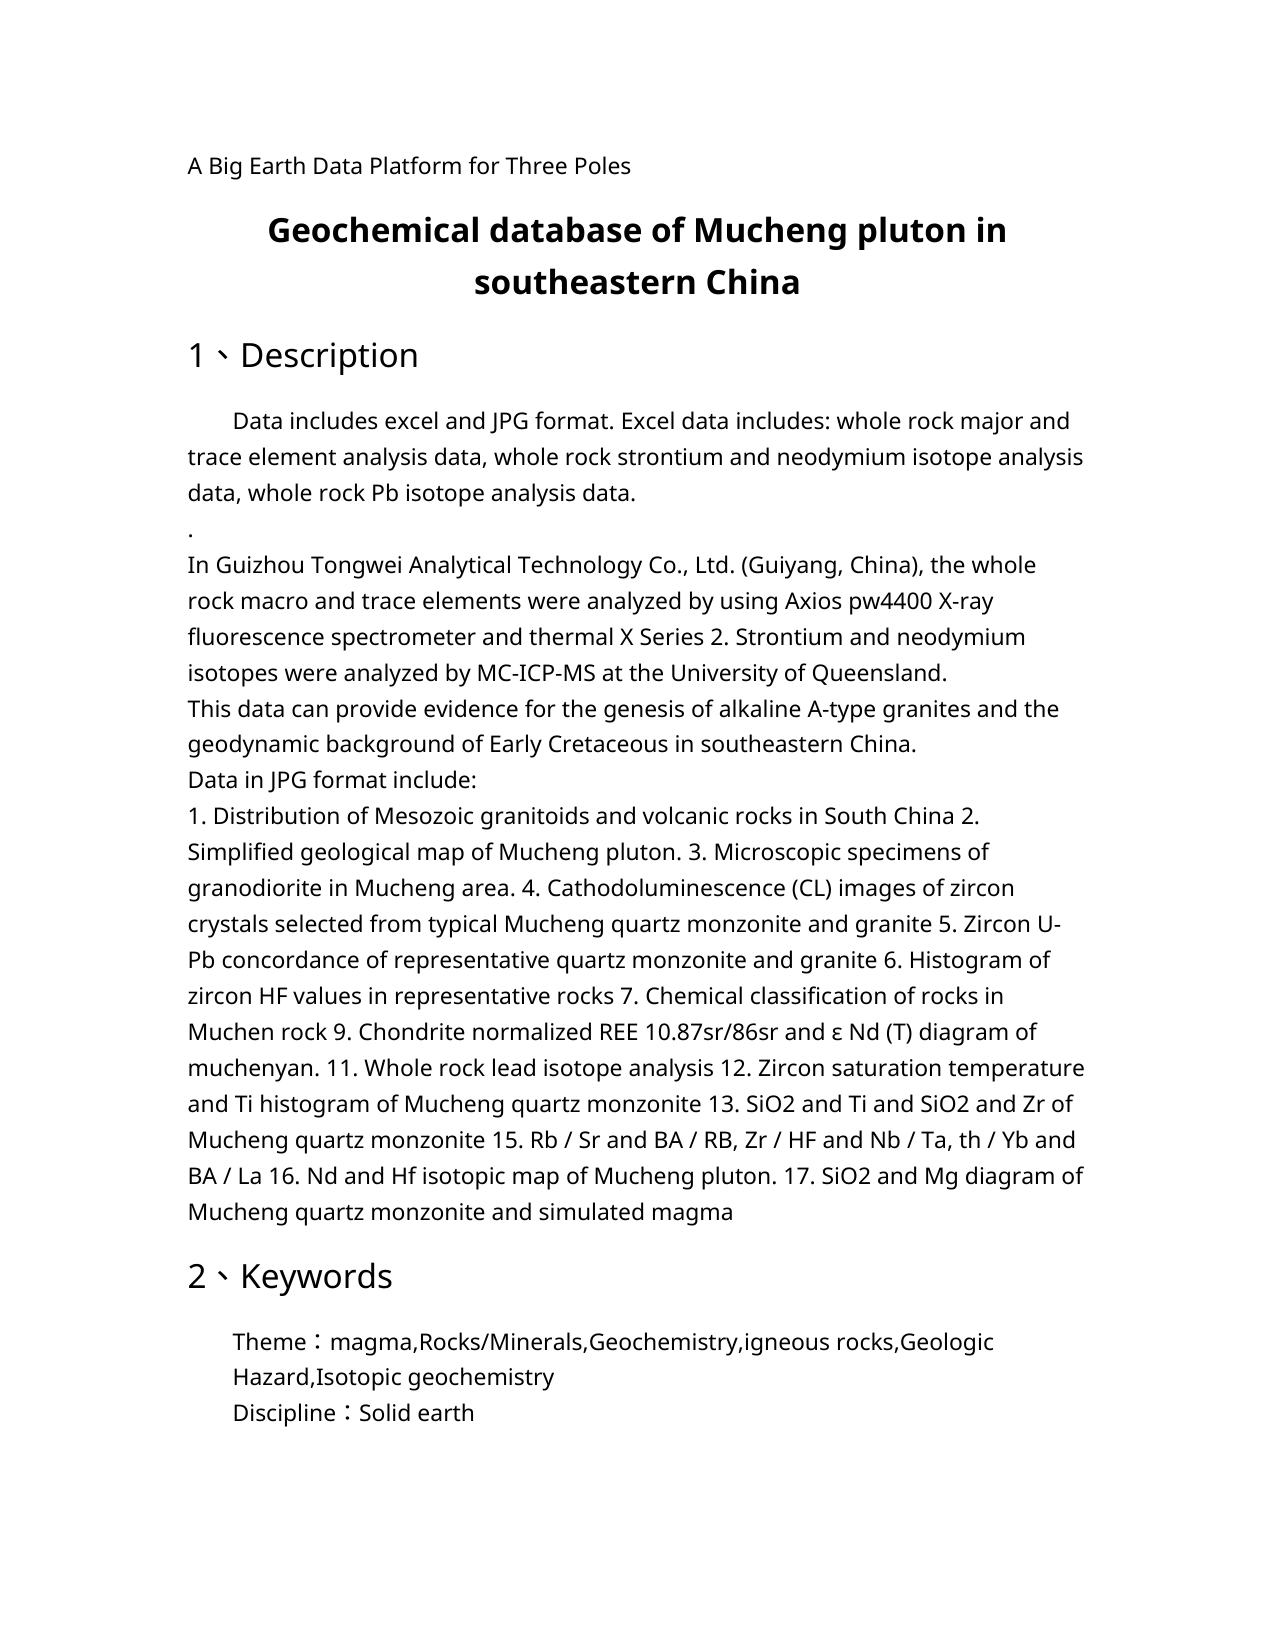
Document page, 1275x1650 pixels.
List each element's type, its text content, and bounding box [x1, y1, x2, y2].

text Geochemical database of Mucheng pluton in southeastern China [187, 207, 1087, 304]
text A Big Earth Data Platform for Three Poles [187, 150, 1087, 181]
text Data includes excel and JPG format. Excel data includes: whole rock major and trace element analysis data, whole rock strontium and neodymium isotope analysis data, whole rock Pb isotope analysis data. . In Guizhou Tongwei Analytical Technology Co., Ltd. (Guiyang, China), the whole rock macro and trace elements were analyzed by using Axios pw4400 X-ray fluorescence spectrometer and thermal X Series 2. Strontium and neodymium isotopes were analyzed by MC-ICP-MS at the University of Queensland. This data can provide evidence for the genesis of alkaline A-type granites and the geodynamic background of Early Cretaceous in southeastern China. Data in JPG format include: 1. Distribution of Mesozoic granitoids and volcanic rocks in South China 2. Simplified geological map of Mucheng pluton. 3. Microscopic specimens of granodiorite in Mucheng area. 4. Cathodoluminescence (CL) images of zircon crystals selected from typical Mucheng quartz monzonite and granite 5. Zircon U-Pb concordance of representative quartz monzonite and granite 6. Histogram of zircon HF values in representative rocks 7. Chemical classification of rocks in Muchen rock 9. Chondrite normalized REE 10.87sr/86sr and ε Nd (T) diagram of muchenyan. 11. Whole rock lead isotope analysis 12. Zircon saturation temperature and Ti histogram of Mucheng quartz monzonite 13. SiO2 and Ti and SiO2 and Zr of Mucheng quartz monzonite 15. Rb / Sr and BA / RB, Zr / HF and Nb / Ta, th / Yb and BA / La 16. Nd and Hf isotopic map of Mucheng pluton. 17. SiO2 and Mg diagram of Mucheng quartz monzonite and simulated magma [187, 405, 1087, 1227]
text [232, 1325, 1087, 1428]
text 2、Keywords [187, 1252, 1087, 1298]
text 1、Description [187, 332, 1087, 377]
